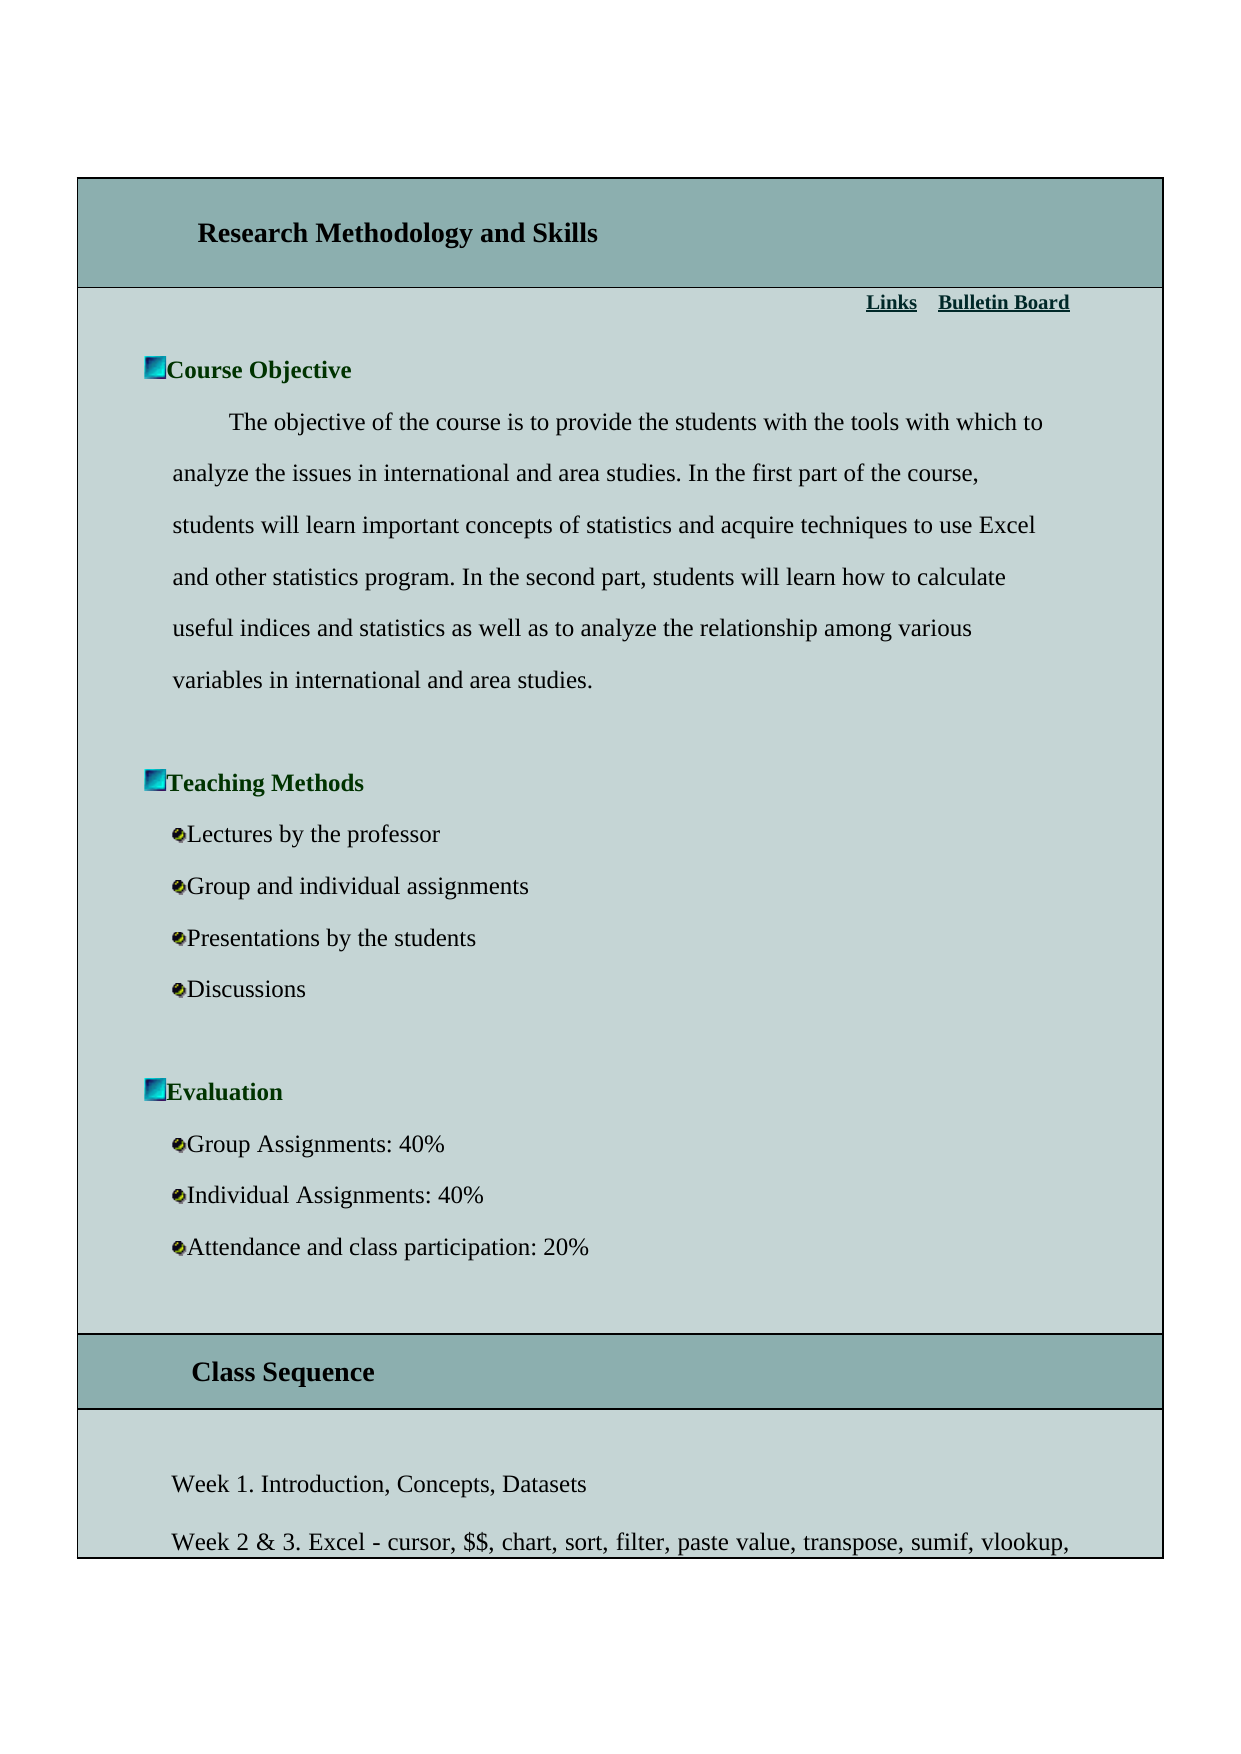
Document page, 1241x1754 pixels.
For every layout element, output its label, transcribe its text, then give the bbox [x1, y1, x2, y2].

picture [172, 1241, 187, 1256]
table_cell Class Sequence [78, 1335, 1162, 1408]
picture [172, 983, 187, 998]
picture [144, 1078, 167, 1101]
table_header Research Methodology and Skills [78, 179, 1162, 287]
picture [144, 356, 167, 379]
picture [172, 1138, 187, 1153]
picture [172, 828, 187, 843]
picture [172, 880, 187, 895]
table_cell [78, 1410, 1162, 1557]
picture [172, 932, 187, 946]
picture [172, 1189, 187, 1204]
table_cell Links Bulletin Board Course Objective The objective of the course is to provide the students with the tools with which to analyze the issues in international and area studies. In the first part of the course, students will learn important concepts of statistics and acquire techniques to use Excel and other statistics program. In the second part, students will learn how to calculate useful indices and statistics as well as to analyze the relationship among various variables in international and area studies. Teaching Methods Lectures by the professor Group and individual assignments Presentations by the students Discussions Evaluation Group Assignments: 40% Individual Assignments: 40% Attendance and class participation: 20% [78, 288, 1162, 1333]
picture [144, 769, 167, 791]
